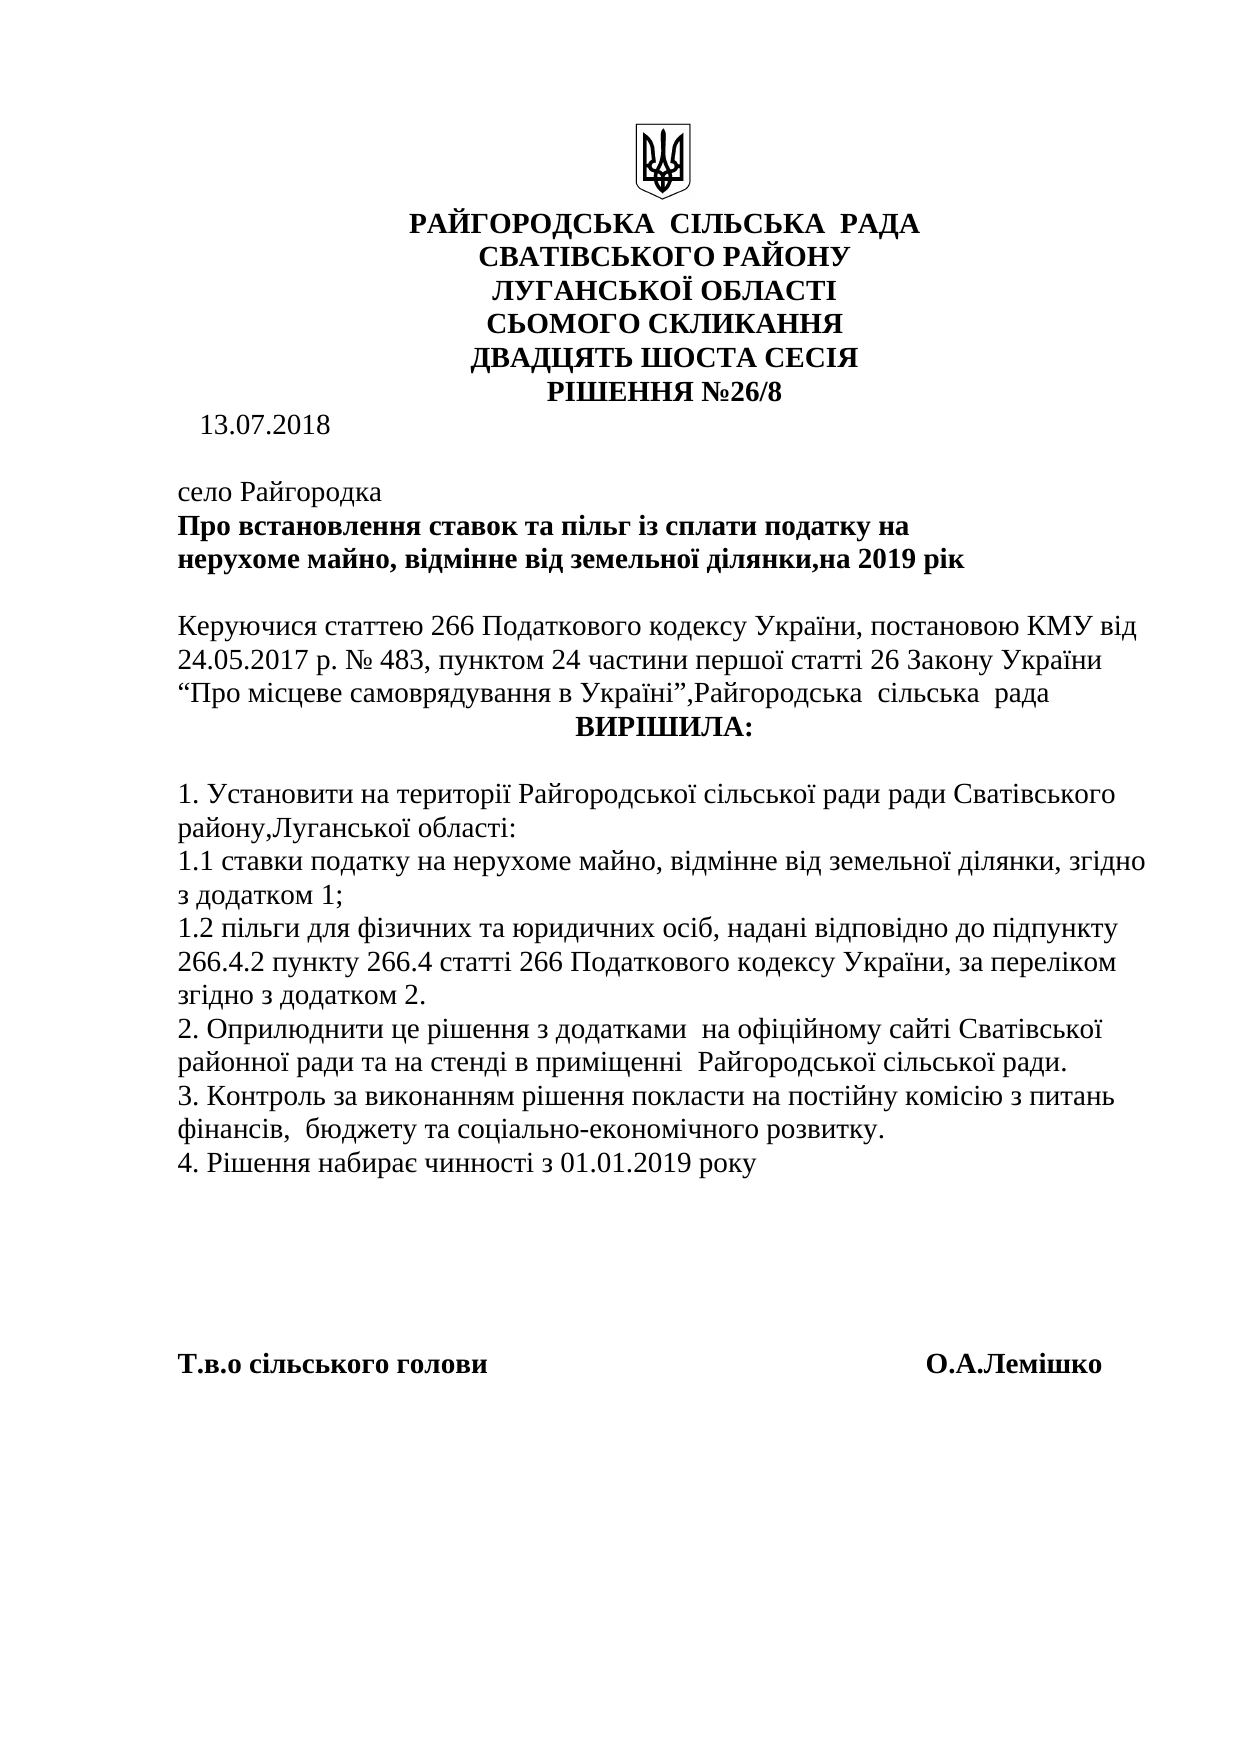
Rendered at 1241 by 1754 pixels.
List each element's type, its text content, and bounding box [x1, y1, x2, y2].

text Про встановлення ставок та пільг із сплати податку на нерухоме майно, відмінне від земельної ділянки,на 2019 рік [177, 508, 1152, 575]
text СЬОМОГО СКЛИКАННЯ [177, 307, 1152, 340]
text 4. Рішення набирає чинності з 01.01.2019 року [177, 1145, 1152, 1179]
text ДВАДЦЯТЬ ШОСТА СЕСІЯ [177, 340, 1152, 374]
text РАЙГОРОДСЬКА СІЛЬСЬКА РАДА [177, 206, 1152, 239]
text 3. Контроль за виконанням рішення покласти на постійну комісію з питань фінансів, бюджету та соціально-економічного розвитку. [177, 1078, 1152, 1145]
text СВАТІВСЬКОГО РАЙОНУ [177, 239, 1152, 273]
text село Райгородка [177, 474, 1152, 508]
text ВИРІШИЛА: [177, 709, 1152, 743]
text 1.2 пільги для фізичних та юридичних осіб, надані відповідно до підпункту 266.4.2 пункту 266.4 статті 266 Податкового кодексу України, за переліком згідно з додатком 2. [177, 910, 1152, 1011]
text РІШЕННЯ №26/8 [177, 374, 1152, 407]
text Керуючися статтею 266 Податкового кодексу України, постановою КМУ від 24.05.2017 р. № 483, пунктом 24 частини першої статті 26 Закону України “Про місцеве самоврядування в Україні”,Райгородська сільська рада [177, 608, 1152, 709]
text 1. Установити на території Райгородської сільської ради ради Сватівського району,Луганської області: [177, 776, 1152, 843]
text 1.1 ставки податку на нерухоме майно, відмінне від земельної ділянки, згідно з додатком 1; [177, 843, 1152, 910]
text 13.07.2018 [177, 407, 1152, 474]
text ЛУГАНСЬКОЇ ОБЛАСТІ [177, 273, 1152, 307]
text Т.в.о сільського голови О.А.Лемішко [177, 1346, 1152, 1380]
text 2. Оприлюднити це рішення з додатками на офіційному сайті Сватівської районної ради та на стенді в приміщенні Райгородської сільської ради. [177, 1011, 1152, 1078]
